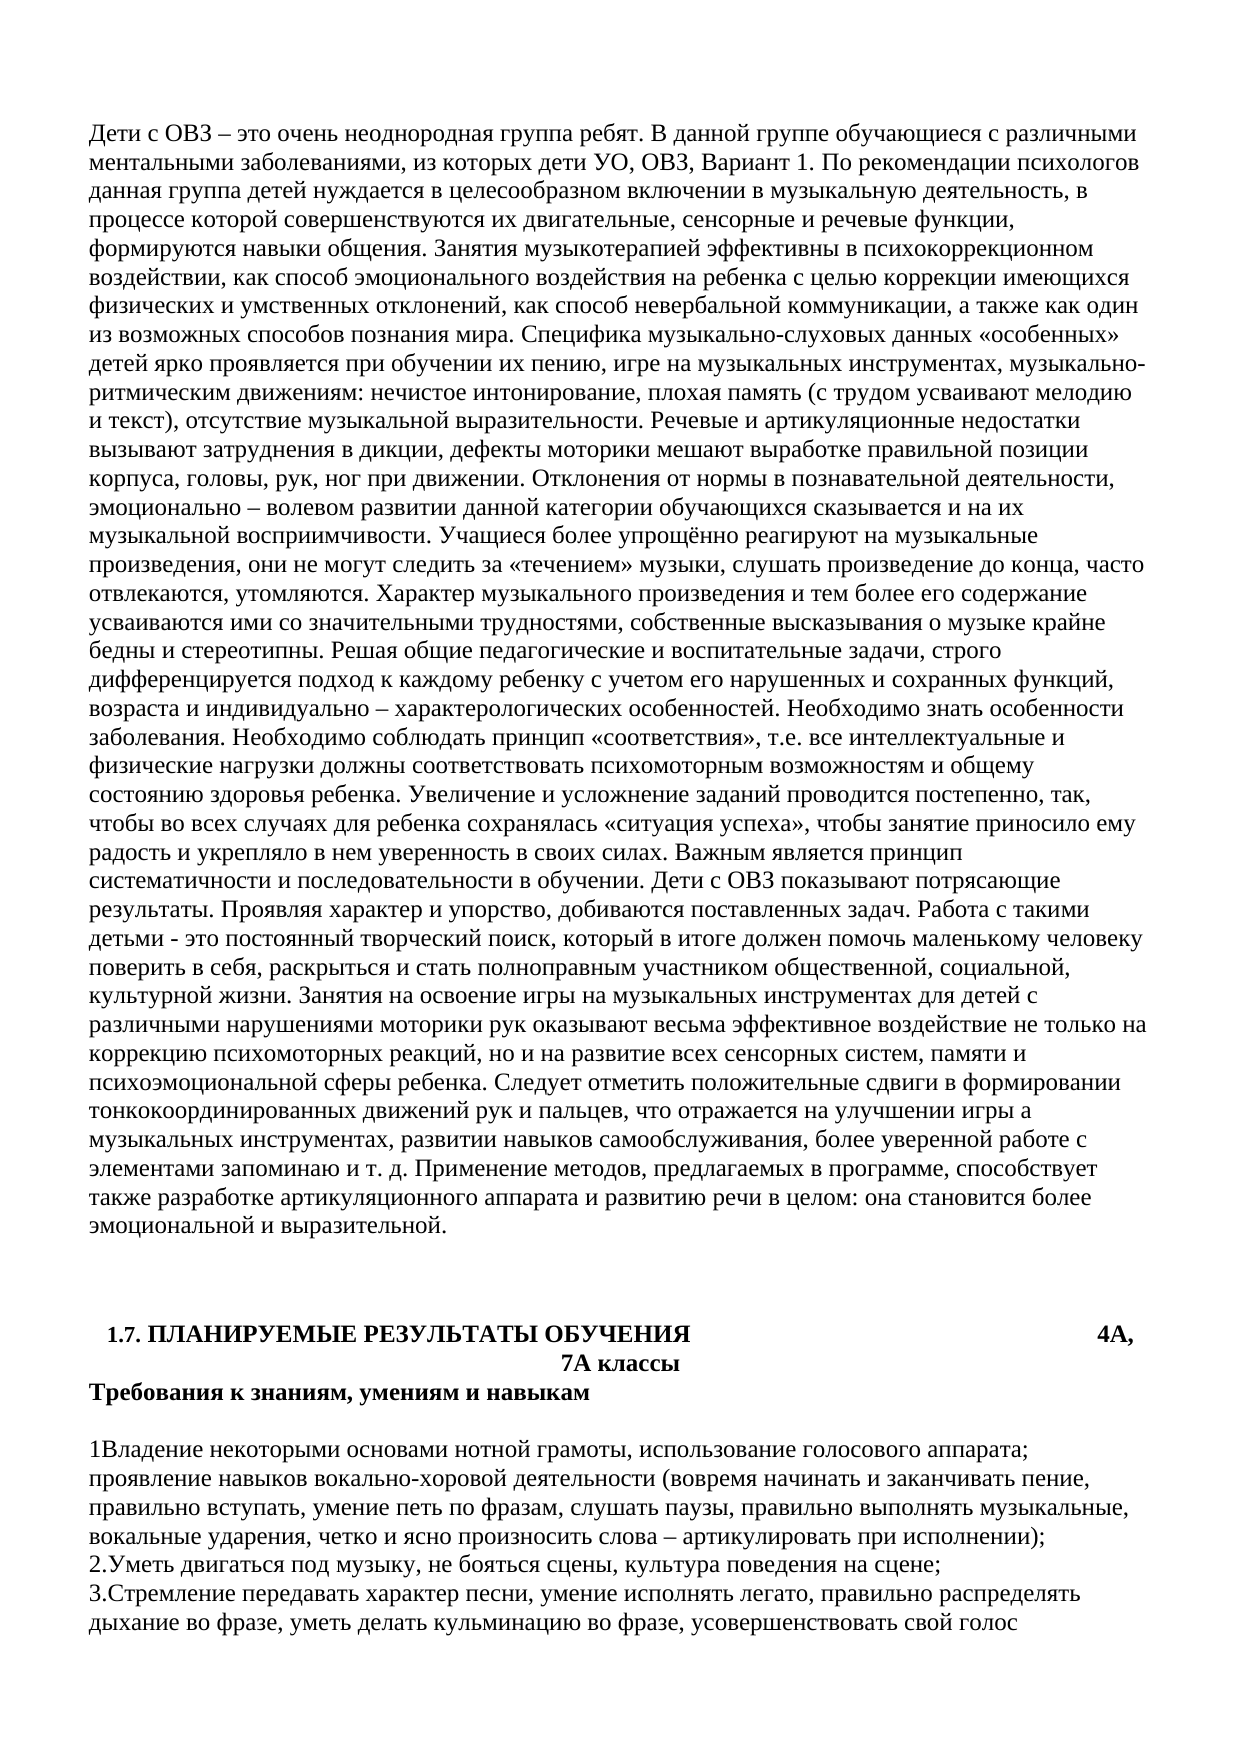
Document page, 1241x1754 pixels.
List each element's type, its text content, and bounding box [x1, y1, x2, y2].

text 2.Уметь двигаться под музыку, не бояться сцены, культура поведения на сцене; [89, 1549, 1152, 1578]
text 1Владение некоторыми основами нотной грамоты, использование голосового аппарата; [89, 1434, 1152, 1463]
text 3.Стремление передавать характер песни, умение исполнять легато, правильно распределять дыхание во фразе, уметь делать кульминацию во фразе, усовершенствовать свой голос [89, 1578, 1152, 1636]
text Требования к знаниям, умениям и навыкам [89, 1377, 1152, 1406]
text Дети с ОВЗ – это очень неоднородная группа ребят. В данной группе обучающиеся с различными ментальными заболеваниями, из которых дети УО, ОВЗ, Вариант 1. По рекомендации психологов данная группа детей нуждается в целесообразном включении в музыкальную деятельность, в процессе которой совершенствуются их двигательные, сенсорные и речевые функции, формируются навыки общения. Занятия музыкотерапией эффективны в психокоррекционном воздействии, как способ эмоционального воздействия на ребенка с целью коррекции имеющихся физических и умственных отклонений, как способ невербальной коммуникации, а также как один из возможных способов познания мира. Специфика музыкально-слуховых данных «особенных» детей ярко проявляется при обучении их пению, игре на музыкальных инструментах, музыкально-ритмическим движениям: нечистое интонирование, плохая память (с трудом усваивают мелодию и текст), отсутствие музыкальной выразительности. Речевые и артикуляционные недостатки вызывают затруднения в дикции, дефекты моторики мешают выработке правильной позиции корпуса, головы, рук, ног при движении. Отклонения от нормы в познавательной деятельности, эмоционально – волевом развитии данной категории обучающихся сказывается и на их музыкальной восприимчивости. Учащиеся более упрощённо реагируют на музыкальные произведения, они не могут следить за «течением» музыки, слушать произведение до конца, часто отвлекаются, утомляются. Характер музыкального произведения и тем более его содержание усваиваются ими со значительными трудностями, собственные высказывания о музыке крайне бедны и стереотипны. Решая общие педагогические и воспитательные задачи, строго дифференцируется подход к каждому ребенку с учетом его нарушенных и сохранных функций, возраста и индивидуально – характерологических особенностей. Необходимо знать особенности заболевания. Необходимо соблюдать принцип «соответствия», т.е. все интеллектуальные и физические нагрузки должны соответствовать психомоторным возможностям и общему состоянию здоровья ребенка. Увеличение и усложнение заданий проводится постепенно, так, чтобы во всех случаях для ребенка сохранялась «ситуация успеха», чтобы занятие приносило ему радость и укрепляло в нем уверенность в своих силах. Важным является принцип систематичности и последовательности в обучении. Дети с ОВЗ показывают потрясающие результаты. Проявляя характер и упорство, добиваются поставленных задач. Работа с такими детьми - это постоянный творческий поиск, который в итоге должен помочь маленькому человеку поверить в себя, раскрыться и стать полноправным участником общественной, социальной, культурной жизни. Занятия на освоение игры на музыкальных инструментах для детей с различными нарушениями моторики рук оказывают весьма эффективное воздействие не только на коррекцию психомоторных реакций, но и на развитие всех сенсорных систем, памяти и психоэмоциональной сферы ребенка. Следует отметить положительные сдвиги в формировании тонкокоординированных движений рук и пальцев, что отражается на улучшении игры а музыкальных инструментах, развитии навыков самообслуживания, более уверенной работе с элементами запоминаю и т. д. Применение методов, предлагаемых в программе, способствует также разработке артикуляционного аппарата и развитию речи в целом: она становится более эмоциональной и выразительной. [89, 118, 1152, 1239]
text 1.7. ПЛАНИРУЕМЫЕ РЕЗУЛЬТАТЫ ОБУЧЕНИЯ 4А, 7А классы [89, 1319, 1152, 1377]
text проявление навыков вокально-хоровой деятельности (вовремя начинать и заканчивать пение, правильно вступать, умение петь по фразам, слушать паузы, правильно выполнять музыкальные, вокальные ударения, четко и ясно произносить слова – артикулировать при исполнении); [89, 1463, 1152, 1549]
